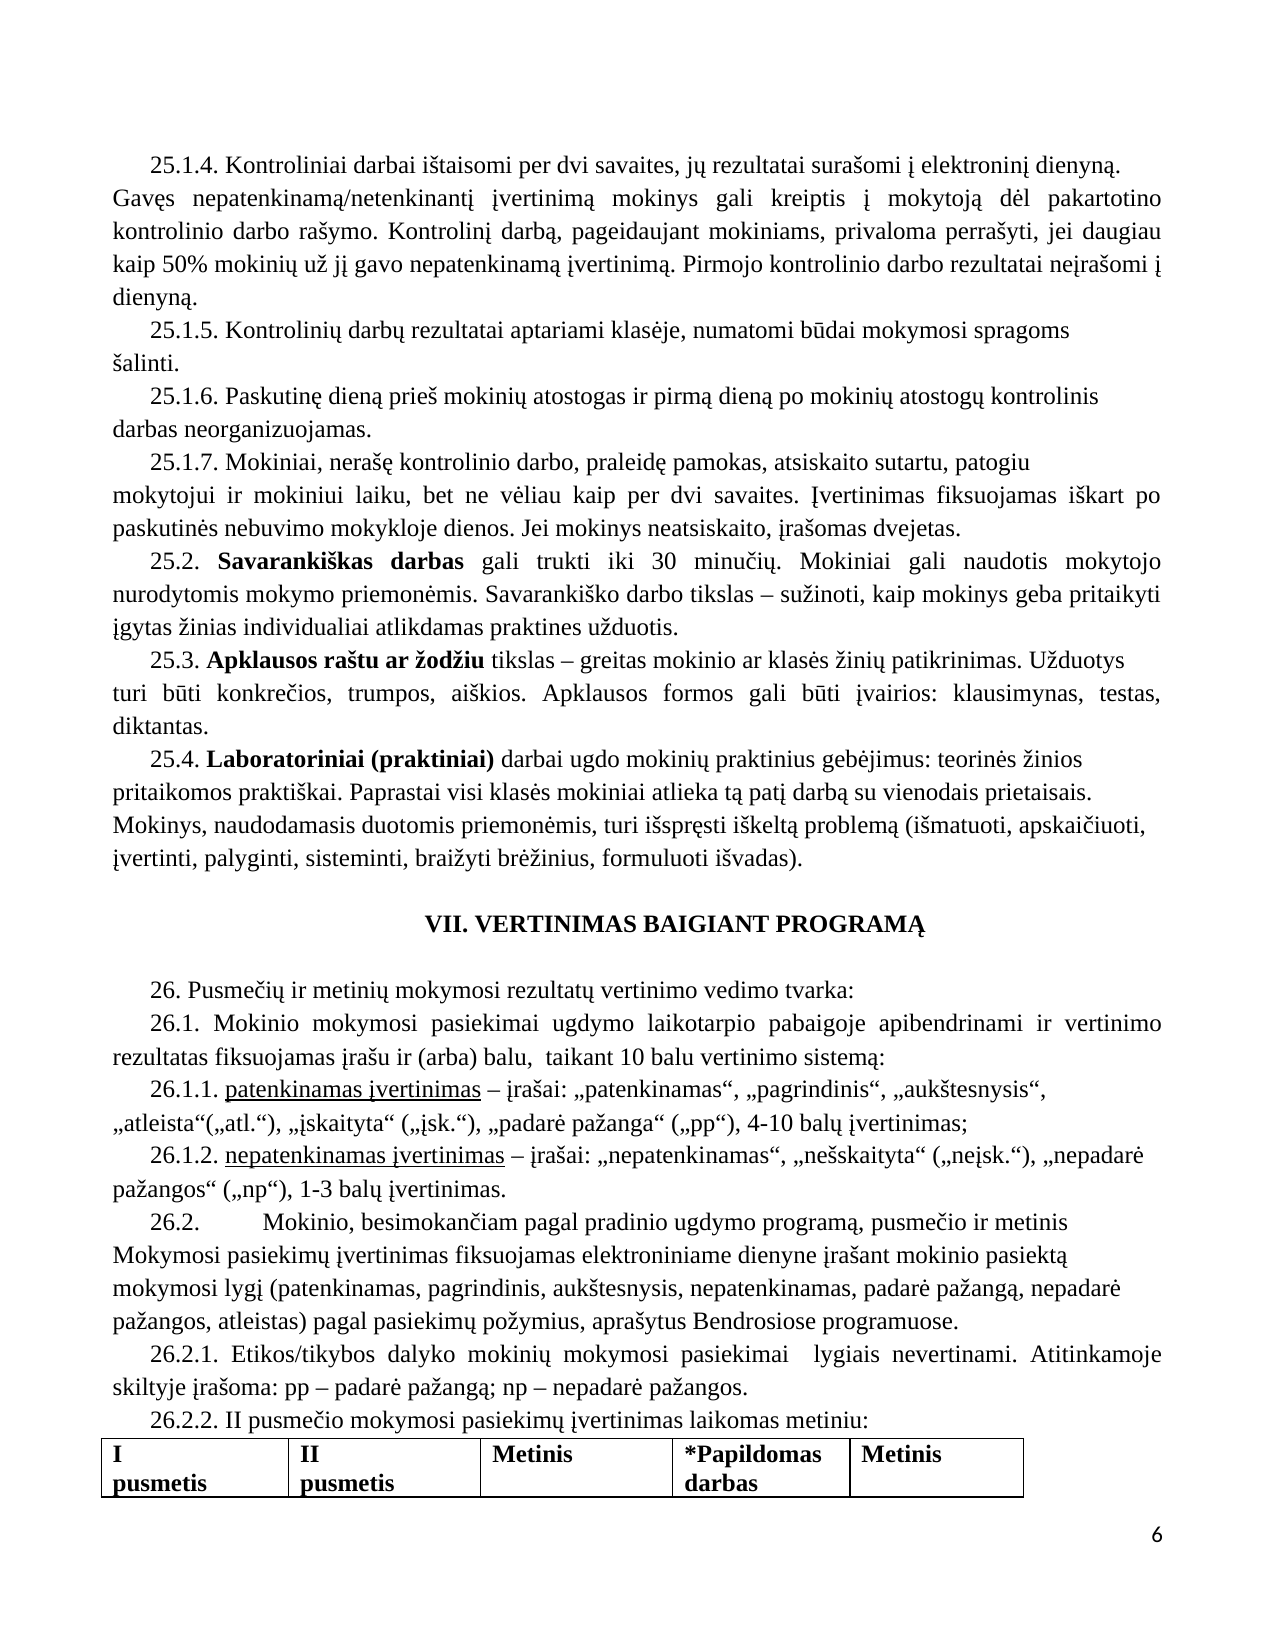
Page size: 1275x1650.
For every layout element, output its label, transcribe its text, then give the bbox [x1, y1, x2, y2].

list nepatenkinamas įvertinimas – įrašai: „nepatenkinamas“, „nešskaityta“ („neįsk.“), „nepadarė [150, 1141, 1162, 1169]
text 25.2. Savarankiškas darbas gali trukti iki 30 minučių. Mokiniai gali naudotis mokytojo nurodytomis mokymo priemonėmis. Savarankiško darbo tikslas – sužinoti, kaip mokinys geba pritaikyti įgytas žinias individualiai atlikdamas praktines užduotis. [112, 546, 1162, 641]
text mokytojui ir mokiniui laiku, bet ne vėliau kaip per dvi savaites. Įvertinimas fiksuojamas iškart po paskutinės nebuvimo mokykloje dienos. Jei mokinys neatsiskaito, įrašomas dvejetas. [112, 480, 1162, 542]
table_header II pusmetis [289, 1439, 480, 1496]
text Mokymosi pasiekimų įvertinimas fiksuojamas elektroniniame dienyne įrašant mokinio pasiektą mokymosi lygį (patenkinamas, pagrindinis, aukštesnysis, nepatenkinamas, padarė pažangą, nepadarė pažangos, atleistas) pagal pasiekimų požymius, aprašytus Bendrosiose programuose. [112, 1240, 1162, 1334]
list Mokinio, besimokančiam pagal pradinio ugdymo programą, pusmečio ir metinis [150, 1207, 1162, 1235]
table_header Metinis [481, 1439, 672, 1496]
list Paskutinę dieną prieš mokinių atostogas ir pirmą dieną po mokinių atostogų kontrolinis [150, 381, 1162, 410]
list patenkinamas įvertinimas – įrašai: „patenkinamas“, „pagrindinis“, „aukštesnysis“, [150, 1074, 1162, 1103]
text 25.3. Apklausos raštu ar žodžiu tikslas – greitas mokinio ar klasės žinių patikrinimas. Užduotys [112, 645, 1162, 674]
list VII. VERTINIMAS BAIGIANT PROGRAMĄ [187, 909, 1162, 938]
text turi būti konkrečios, trumpos, aiškios. Apklausos formos gali būti įvairios: klausimynas, testas, diktantas. [112, 678, 1162, 740]
text šalinti. [112, 348, 1162, 377]
text 26.2.1. Etikos/tikybos dalyko mokinių mokymosi pasiekimai lygiais nevertinami. Atitinkamoje skiltyje įrašoma: pp – padarė pažangą; np – nepadarė pažangos. [112, 1339, 1162, 1401]
text darbas neorganizuojamas. [112, 414, 1162, 443]
list Kontrolinių darbų rezultatai aptariami klasėje, numatomi būdai mokymosi spragoms [150, 315, 1162, 344]
text pažangos“ („np“), 1-3 balų įvertinimas. [112, 1174, 1162, 1202]
list Pusmečių ir metinių mokymosi rezultatų vertinimo vedimo tvarka: [150, 976, 1162, 1004]
table_header *Papildomas darbas [673, 1439, 849, 1496]
list Kontroliniai darbai ištaisomi per dvi savaites, jų rezultatai surašomi į elektroninį dienyną. [150, 150, 1162, 179]
table_header I pusmetis [102, 1439, 288, 1496]
text 26.2.2. II pusmečio mokymosi pasiekimų įvertinimas laikomas metiniu: [112, 1405, 1162, 1433]
text 25.4. Laboratoriniai (praktiniai) darbai ugdo mokinių praktinius gebėjimus: teorinės žinios pritaikomos praktiškai. Paprastai visi klasės mokiniai atlieka tą patį darbą su vienodais prietaisais. Mokinys, naudodamasis duotomis priemonėmis, turi išspręsti iškeltą problemą (išmatuoti, apskaičiuoti, įvertinti, palyginti, sisteminti, braižyti brėžinius, formuluoti išvadas). [112, 744, 1162, 872]
text Gavęs nepatenkinamą/netenkinantį įvertinimą mokinys gali kreiptis į mokytoją dėl pakartotino kontrolinio darbo rašymo. Kontrolinį darbą, pageidaujant mokiniams, privaloma perrašyti, jei daugiau kaip 50% mokinių už jį gavo nepatenkinamą įvertinimą. Pirmojo kontrolinio darbo rezultatai neįrašomi į dienyną. [112, 183, 1162, 311]
text 26.1. Mokinio mokymosi pasiekimai ugdymo laikotarpio pabaigoje apibendrinami ir vertinimo rezultatas fiksuojamas įrašu ir (arba) balu, taikant 10 balu vertinimo sistemą: [112, 1008, 1162, 1070]
table_header Metinis [851, 1439, 1023, 1496]
text „atleista“(„atl.“), „įskaityta“ („įsk.“), „padarė pažanga“ („pp“), 4-10 balų įvertinimas; [112, 1108, 1162, 1136]
list Mokiniai, nerašę kontrolinio darbo, praleidę pamokas, atsiskaito sutartu, patogiu [150, 447, 1162, 476]
